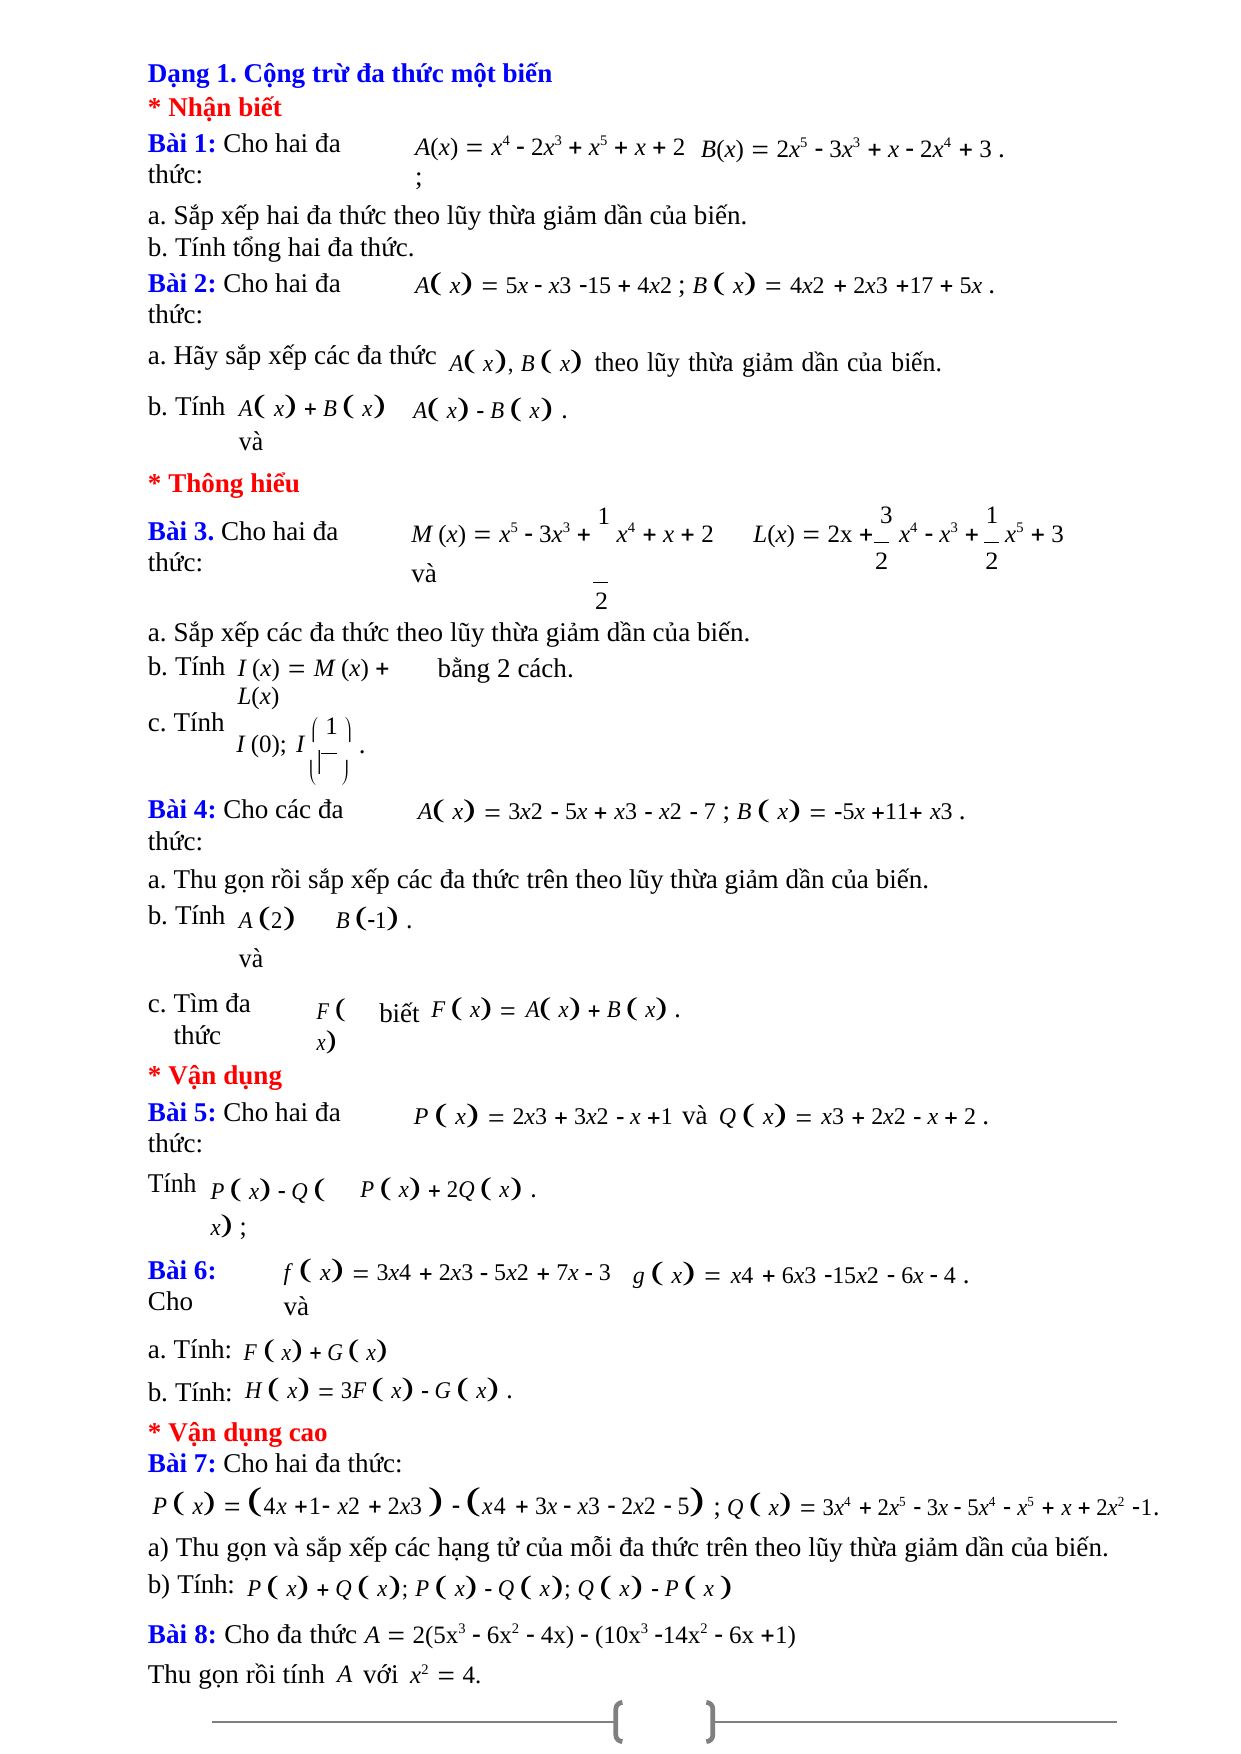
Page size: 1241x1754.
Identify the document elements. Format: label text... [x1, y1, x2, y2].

list Sắp xếp hai đa thức theo lũy thừa giảm dần của biến. [148, 199, 1192, 230]
text A x  B  x . [413, 394, 1192, 428]
text Thu gọn rồi tính A với x2  4. [148, 1658, 1192, 1690]
text A(x)  x4  2x3  x5  x  2 ; [415, 132, 690, 192]
text Bài 3. Cho hai đa thức: [148, 515, 400, 578]
text Tính [148, 1167, 199, 1198]
text A 2 và [239, 899, 324, 978]
text F  x  G  x [243, 1338, 1192, 1369]
text I (0); I  1  . [236, 721, 427, 762]
list Tính: [148, 1568, 236, 1599]
text biết [379, 997, 420, 1028]
list Tìm đa thức [148, 988, 305, 1050]
text A x  5x  x3 15  4x2 ; B  x  4x2  2x3 17  5x . [415, 268, 1192, 302]
text P  x  2Q  x . [360, 1172, 1192, 1207]
text A x  B  x và [238, 394, 401, 459]
text H  x  3F  x  G  x . [245, 1373, 1192, 1408]
text Bài 8: Cho đa thức A  2(5x3  6x2  4x)  (10x3 14x2  6x 1) [148, 1618, 1192, 1649]
text I (x)  M (x)  L(x) [237, 653, 427, 710]
list Tính [148, 650, 226, 681]
text L(x)  2x  3 x4  x3  1 x5  3 [753, 510, 1192, 550]
subtitle Thông hiểu [148, 467, 400, 498]
text P  x  Q  x; P  x  Q  x; Q  x  P  x  [247, 1568, 1192, 1607]
text F  x [316, 992, 368, 1060]
text   [231, 762, 427, 788]
list Tính [148, 390, 226, 421]
text A x, B  x theo lũy thừa giảm dần của biến. [449, 343, 1192, 380]
list Tính [148, 706, 226, 737]
text B 1 . [336, 899, 1192, 939]
text Bài 4: Cho các đa thức: [148, 793, 405, 856]
text M (x)  x5  3x3  1 x4  x  2 và [411, 510, 742, 590]
list Thu gọn rồi sắp xếp các đa thức trên theo lũy thừa giảm dần của biến. [148, 864, 1192, 894]
list Hãy sắp xếp các đa thức [148, 339, 437, 370]
text g  x  x4  6x3 15x2  6x  4 . [633, 1258, 1192, 1293]
list Tính: [148, 1333, 233, 1364]
text 2 [461, 590, 742, 614]
list Nhận biết [148, 91, 1192, 122]
list Tính [148, 899, 226, 930]
text F  x  A x  B  x . [431, 992, 1192, 1027]
subtitle Vận dụng cao [148, 1416, 1192, 1448]
list Thu gọn và sắp xếp các hạng tử của mỗi đa thức trên theo lũy thừa giảm dần của biến. [148, 1533, 1192, 1562]
text B(x)  2x5  3x3  x  2x4  3 . [701, 132, 1192, 163]
subtitle Vận dụng [148, 1061, 305, 1090]
text P  x  Q  x ; [210, 1172, 349, 1244]
text Bài 6: Cho [148, 1254, 268, 1316]
text bằng 2 cách. [437, 652, 1192, 684]
text Bài 7: Cho hai đa thức: [148, 1450, 1192, 1479]
text P  x  2x3  3x2  x 1 và Q  x  x3  2x2  x  2 . [414, 1096, 1192, 1135]
list Tính: [148, 1376, 233, 1407]
text P  x  4x 1 x2  2x3   x4  3x  x3  2x2  5 ; Q  x  3x4  2x5  3x  5x4  x5  x  2x2 1. [152, 1479, 1192, 1524]
text 2 2 [875, 550, 1192, 574]
text Bài 2: Cho hai đa thức: [148, 267, 402, 329]
list Tính tổng hai đa thức. [148, 232, 1192, 262]
list Sắp xếp các đa thức theo lũy thừa giảm dần của biến. [148, 616, 1192, 647]
text A x  3x2  5x  x3  x2  7 ; B  x  5x 11 x3 . [418, 794, 1192, 829]
text Bài 1: Cho hai đa thức: [148, 127, 402, 189]
text f  x  3x4  2x3  5x2  7x  3 và [283, 1258, 621, 1323]
text Bài 5: Cho hai đa thức: [148, 1096, 402, 1158]
subtitle Dạng 1. Cộng trừ đa thức một biến [148, 57, 1192, 88]
